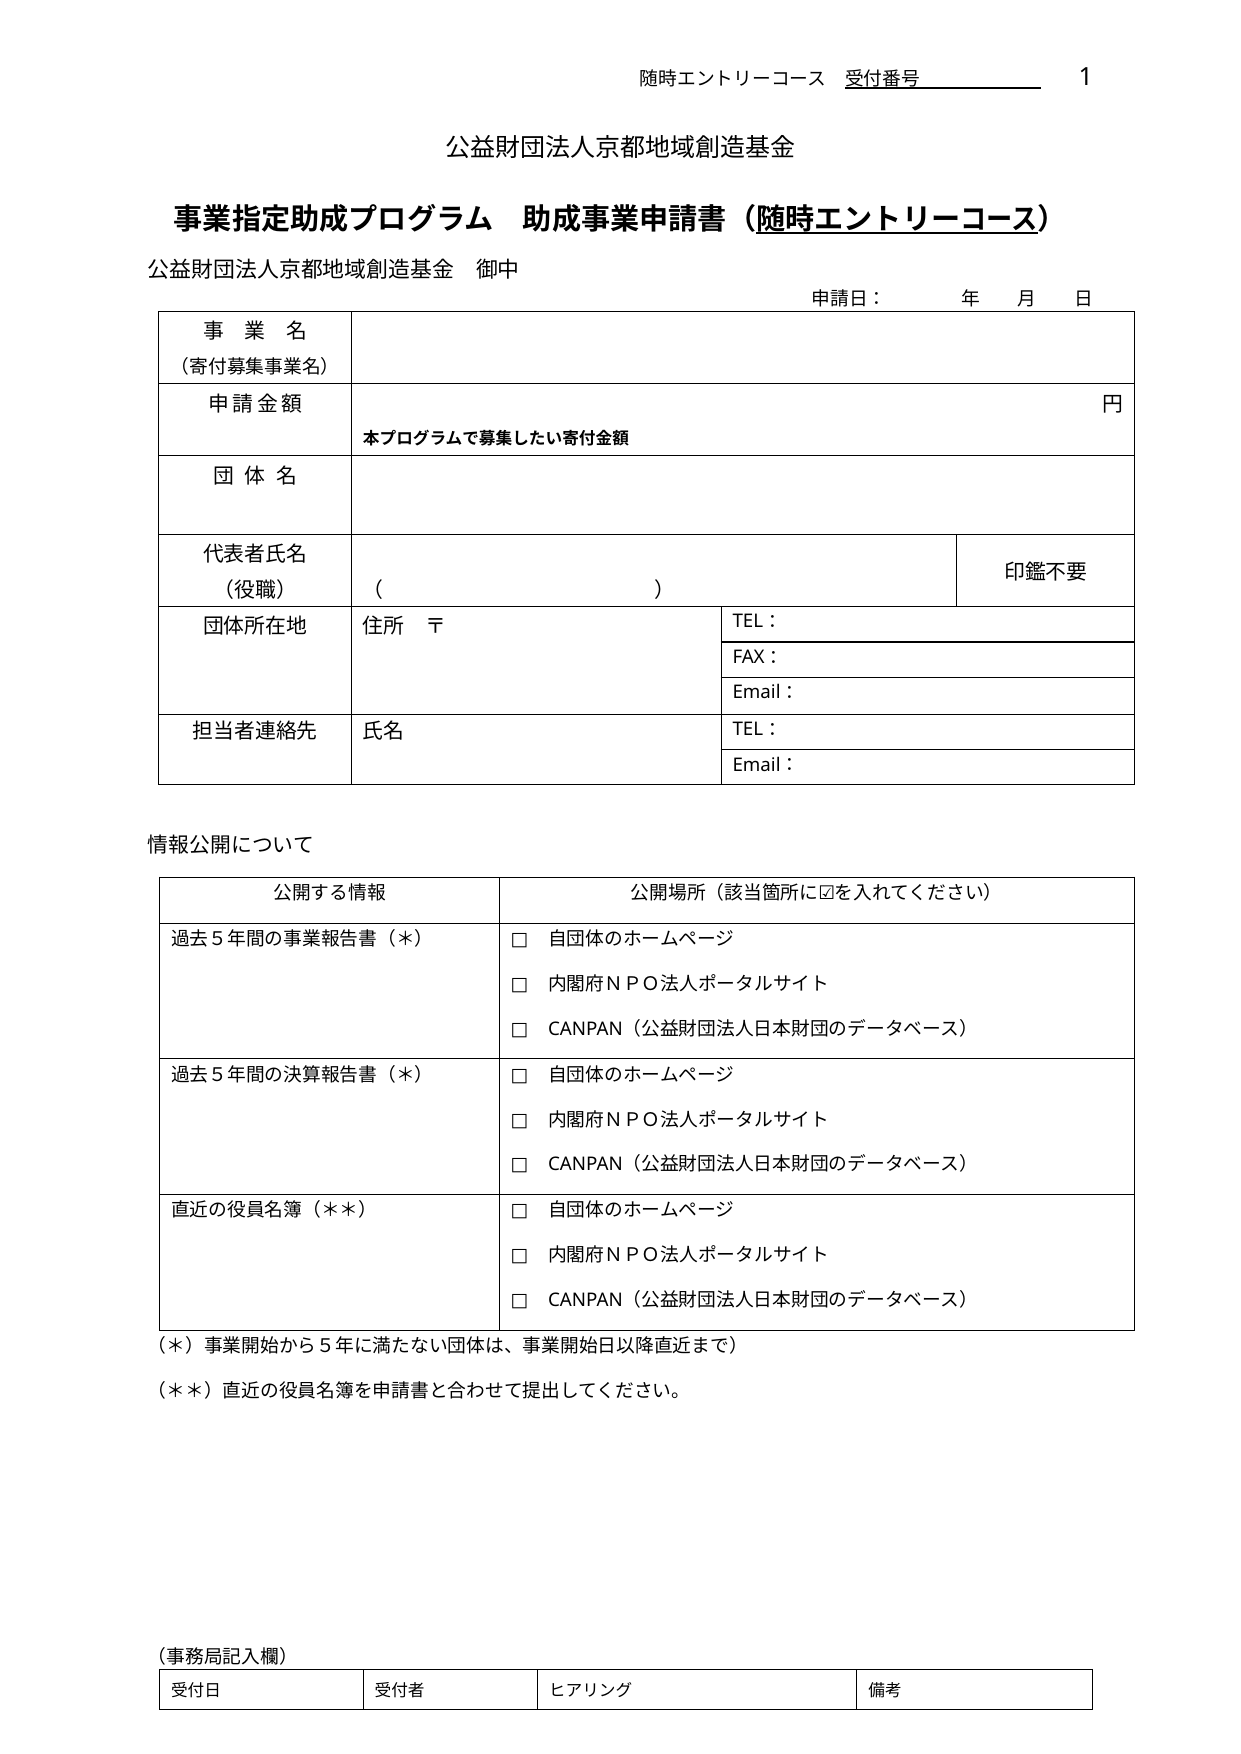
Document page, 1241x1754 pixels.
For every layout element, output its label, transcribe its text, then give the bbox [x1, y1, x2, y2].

text 公益財団法人京都地域創造基金 御中 [148, 252, 1092, 284]
table_cell 自団体のホームページ 内閣府ＮＰＯ法人ポータルサイト CANPAN（公益財団法人日本財団のデータベース） [500, 924, 1134, 1058]
table_cell 氏名 [352, 715, 721, 784]
text （＊）事業開始から５年に満たない団体は、事業開始日以降直近まで） [148, 1331, 1092, 1358]
table_header 公開する情報 [160, 878, 499, 922]
table_cell 印鑑不要 [957, 535, 1134, 606]
table_cell 団体名 [159, 456, 351, 534]
text （＊＊）直近の役員名簿を申請書と合わせて提出してください。 [148, 1376, 1092, 1403]
table_cell Email： [722, 678, 1134, 713]
text 情報公開について [148, 829, 1092, 859]
table_cell 申請金額 [159, 384, 351, 455]
table_header 事 業 名 （寄付募集事業名） [159, 312, 351, 383]
text 公益財団法人京都地域創造基金 [148, 110, 1092, 181]
table_cell TEL： [722, 607, 1134, 641]
table_cell 代表者氏名 （役職） [159, 535, 351, 606]
table_cell TEL： [722, 715, 1134, 749]
table_cell 過去５年間の事業報告書（＊） [160, 924, 499, 1058]
table_cell 団体所在地 [159, 607, 351, 713]
text 申請日： 年 月 日 [148, 284, 1092, 311]
table_cell [352, 456, 1134, 534]
table_cell 担当者連絡先 [159, 715, 351, 784]
table_header 公開場所（該当箇所に☑を入れてください） [500, 878, 1134, 922]
table_cell 住所 〒 [352, 607, 721, 713]
text 事業指定助成プログラム 助成事業申請書（随時エントリーコース） [148, 181, 1092, 252]
table_cell Email： [722, 750, 1134, 784]
table_cell 直近の役員名簿（＊＊） [160, 1195, 499, 1330]
table_cell 自団体のホームページ 内閣府ＮＰＯ法人ポータルサイト CANPAN（公益財団法人日本財団のデータベース） [500, 1195, 1134, 1330]
table_cell FAX： [722, 643, 1134, 677]
table_cell 自団体のホームページ 内閣府ＮＰＯ法人ポータルサイト CANPAN（公益財団法人日本財団のデータベース） [500, 1059, 1134, 1194]
table_cell （ ） [352, 535, 956, 606]
table_cell 過去５年間の決算報告書（＊） [160, 1059, 499, 1194]
table_header [352, 312, 1134, 383]
table_cell 円 本プログラムで募集したい寄付金額 [352, 384, 1134, 455]
